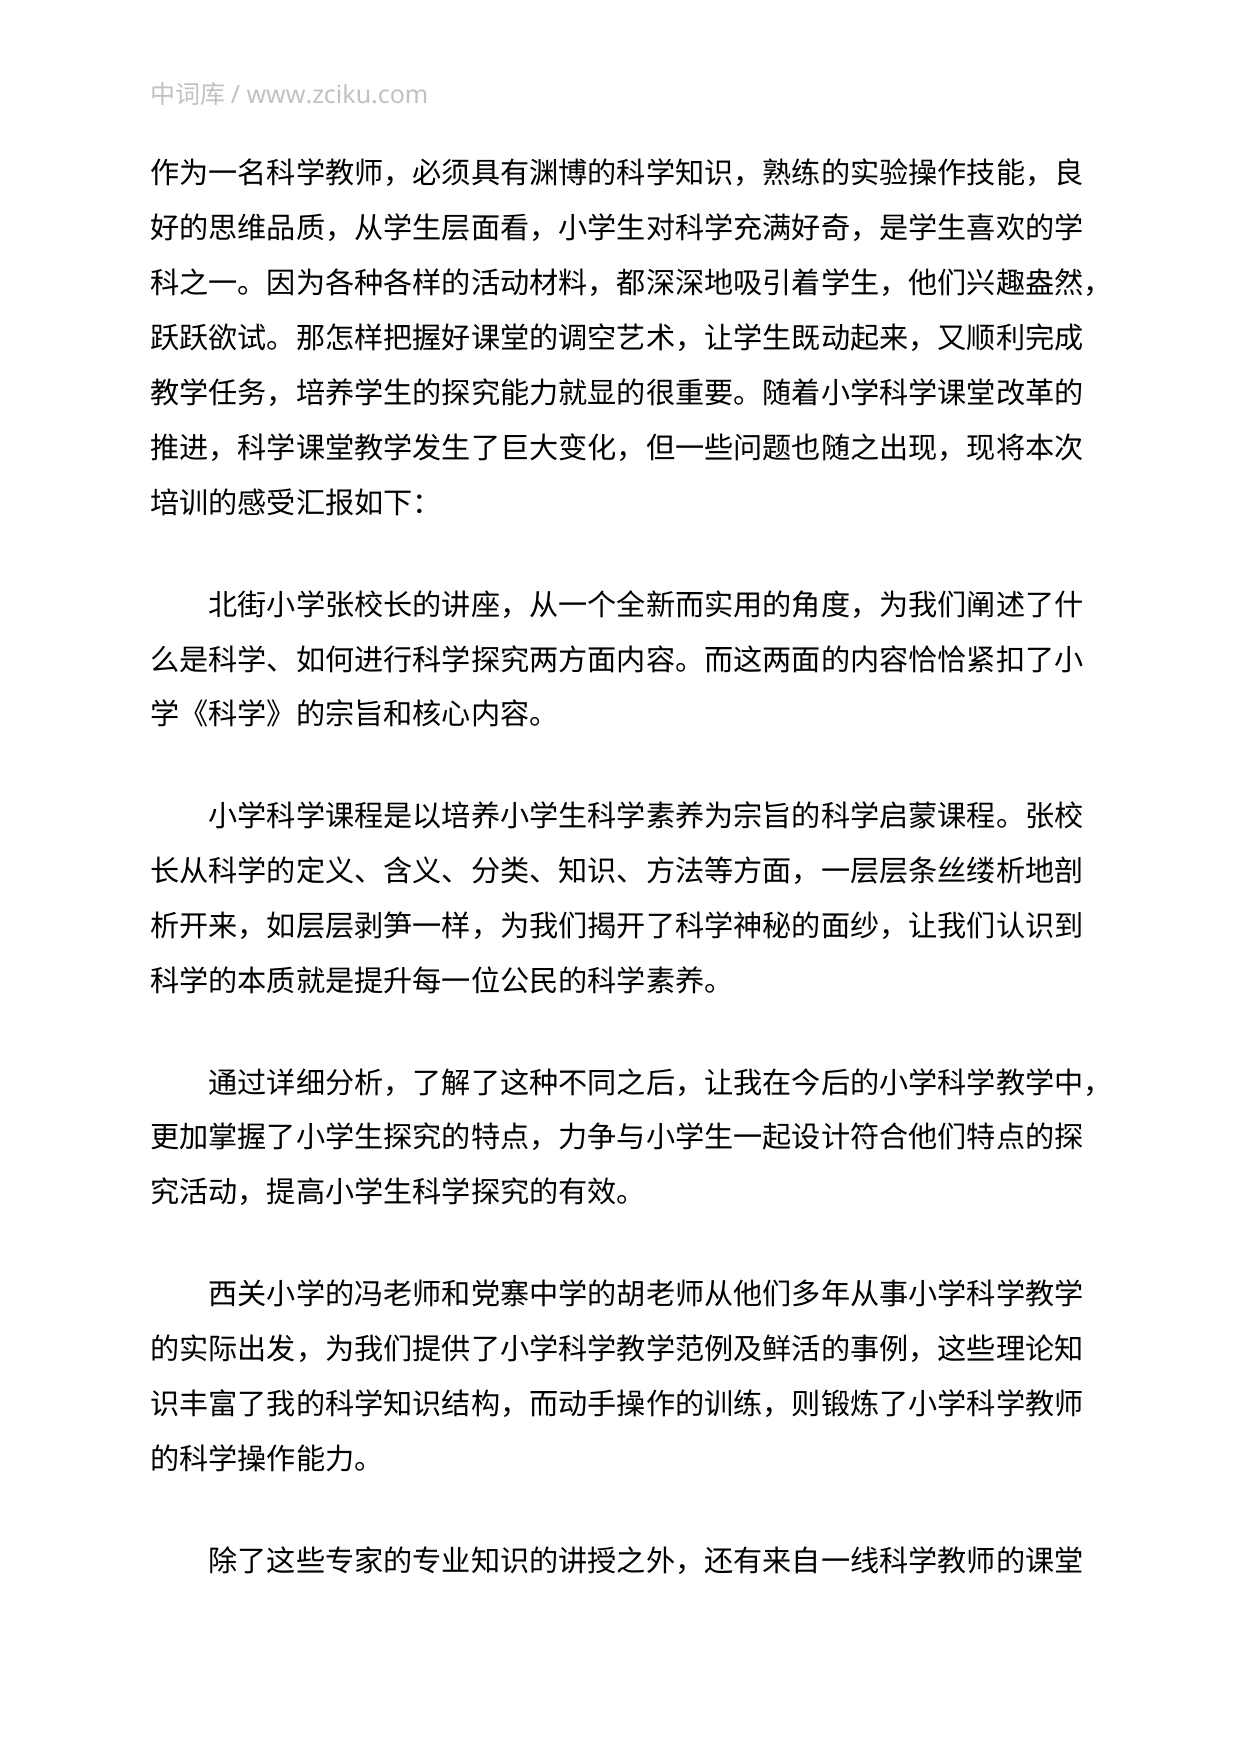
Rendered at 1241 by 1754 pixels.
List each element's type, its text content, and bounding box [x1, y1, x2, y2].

text 通过详细分析，了解了这种不同之后，让我在今后的小学科学教学中，更加掌握了小学生探究的特点，力争与小学生一起设计符合他们特点的探究活动，提高小学生科学探究的有效。 [150, 1059, 1090, 1211]
text 北街小学张校长的讲座，从一个全新而实用的角度，为我们阐述了什么是科学、如何进行科学探究两方面内容。而这两面的内容恰恰紧扣了小学《科学》的宗旨和核心内容。 [150, 581, 1090, 733]
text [150, 150, 1090, 522]
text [150, 1537, 1090, 1579]
text 小学科学课程是以培养小学生科学素养为宗旨的科学启蒙课程。张校长从科学的定义、含义、分类、知识、方法等方面，一层层条丝缕析地剖析开来，如层层剥笋一样，为我们揭开了科学神秘的面纱，让我们认识到科学的本质就是提升每一位公民的科学素养。 [150, 793, 1090, 1000]
text 西关小学的冯老师和党寨中学的胡老师从他们多年从事小学科学教学的实际出发，为我们提供了小学科学教学范例及鲜活的事例，这些理论知识丰富了我的科学知识结构，而动手操作的训练，则锻炼了小学科学教师的科学操作能力。 [150, 1271, 1090, 1478]
